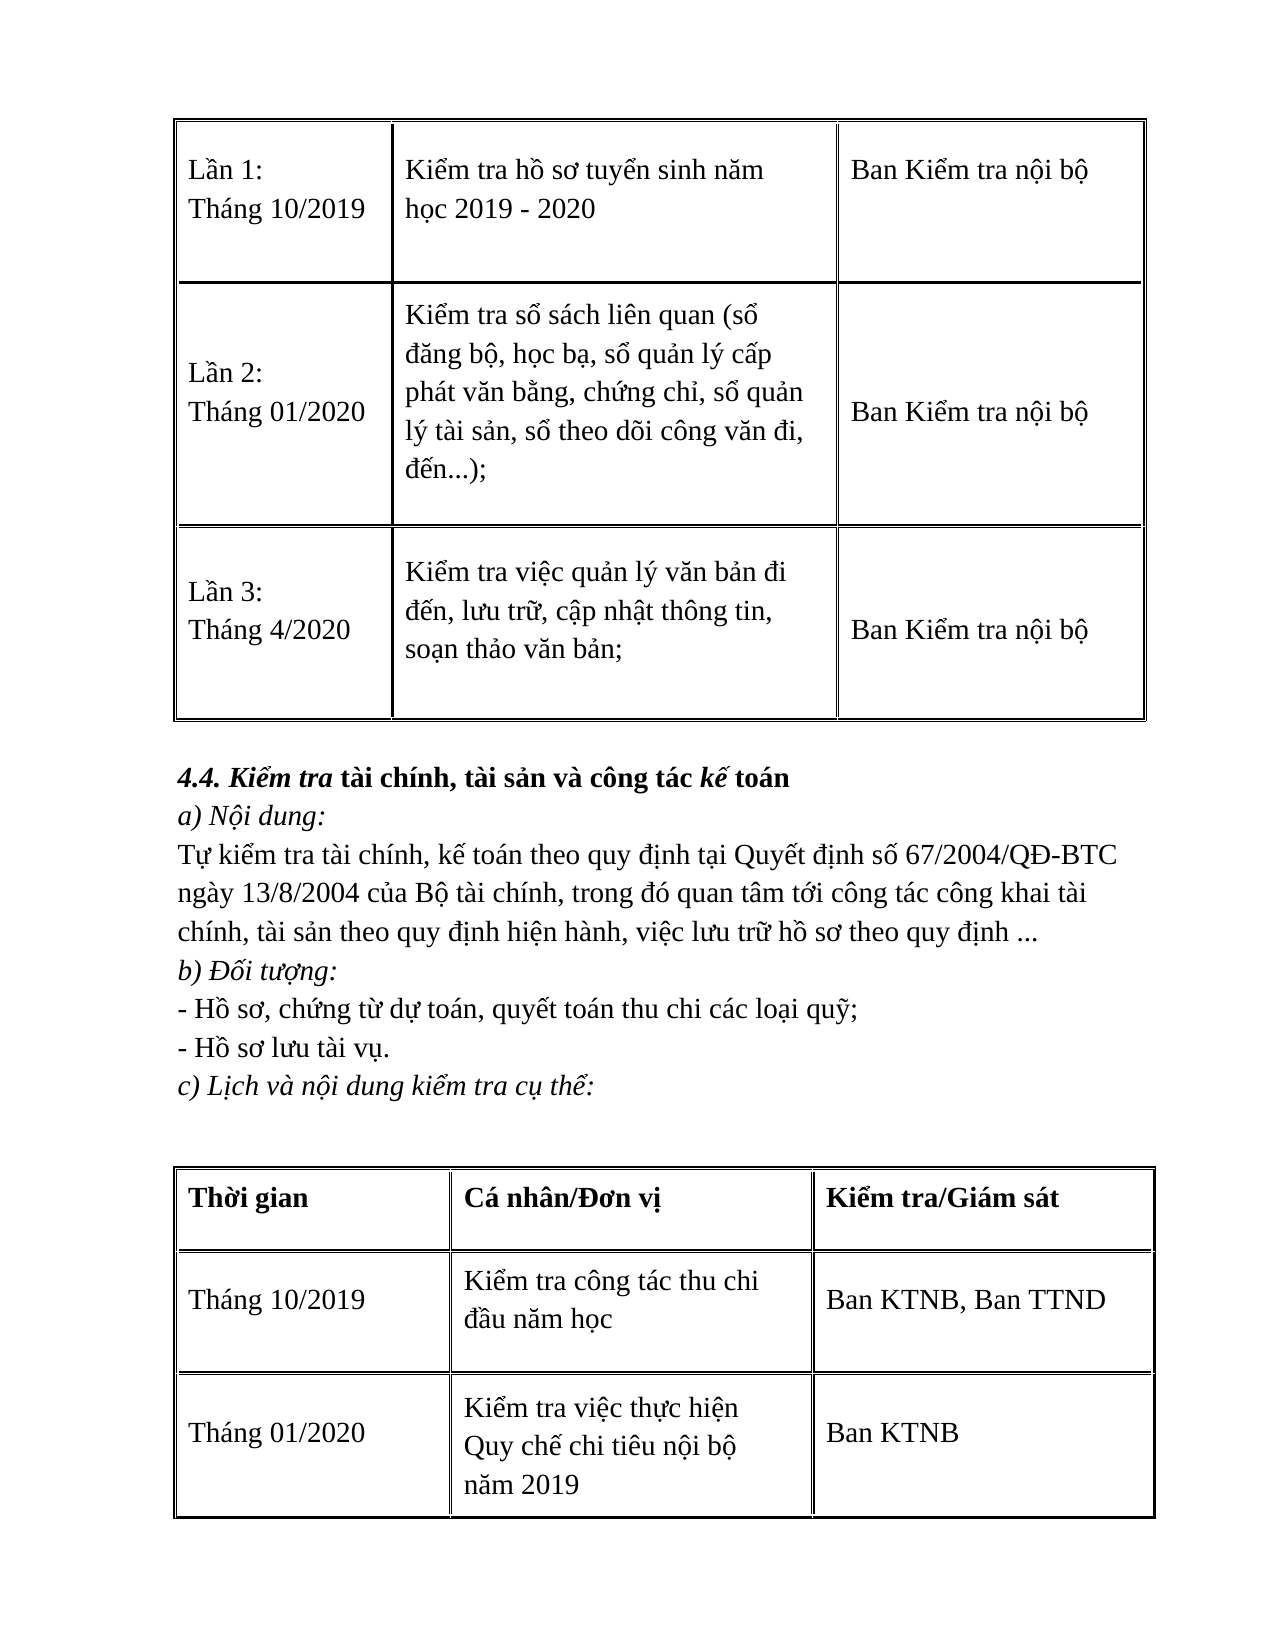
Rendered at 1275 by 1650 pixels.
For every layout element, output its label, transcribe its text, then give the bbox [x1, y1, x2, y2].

table_cell Lần 3: Tháng 4/2020 [177, 524, 392, 718]
table_cell Ban KTNB, Ban TTND [815, 1249, 1154, 1371]
table_cell Ban Kiểm tra nội bộ [839, 281, 1143, 524]
table_cell Lần 2: Tháng 01/2020 [177, 281, 391, 524]
table_cell Kiểm tra việc quản lý văn bản đi đến, lưu trữ, cập nhật thông tin, soạn thảo văn bản; [392, 528, 838, 718]
table_cell Kiểm tra việc thực hiện Quy chế chi tiêu nội bộ năm 2019 [451, 1371, 813, 1516]
table_cell Tháng 01/2020 [177, 1371, 451, 1516]
table_cell Lần 1: Tháng 10/2019 [177, 120, 392, 281]
table_header Kiểm tra/Giám sát [813, 1170, 1153, 1249]
table_cell Kiểm tra công tác thu chi đầu năm học [452, 1253, 811, 1371]
text 4.4. Kiểm tra tài chính, tài sản và công tác kế toán a) Nội dung: Tự kiểm tra tài chính, kế toán theo quy định tại Quyết định số 67/2004/QĐ-BTC ngày 13/8/2004 của Bộ tài chính, trong đó quan tâm tới công tác công khai tài chính, tài sản theo quy định hiện hành, việc lưu trữ hồ sơ theo quy định ... b) Đối tượng: - Hồ sơ, chứng từ dự toán, quyết toán thu chi các loại quỹ; - Hồ sơ lưu tài vụ. c) Lịch và nội dung kiểm tra cụ thể: [177, 721, 1157, 1140]
table_cell Kiểm tra sổ sách liên quan (sổ đăng bộ, học bạ, sổ quản lý cấp phát văn bằng, chứng chỉ, sổ quản lý tài sản, sổ theo dõi công văn đi, đến...); [394, 284, 836, 524]
table_cell Ban KTNB [813, 1371, 1154, 1516]
table_cell Ban Kiểm tra nội bộ [838, 122, 1143, 281]
table_header Cá nhân/Đơn vị [451, 1168, 813, 1249]
table_cell Tháng 10/2019 [177, 1249, 449, 1371]
table_cell Ban Kiểm tra nội bộ [838, 524, 1144, 718]
table_cell Kiểm tra hồ sơ tuyển sinh năm học 2019 - 2020 [392, 122, 838, 281]
table_header Thời gian [177, 1170, 451, 1249]
